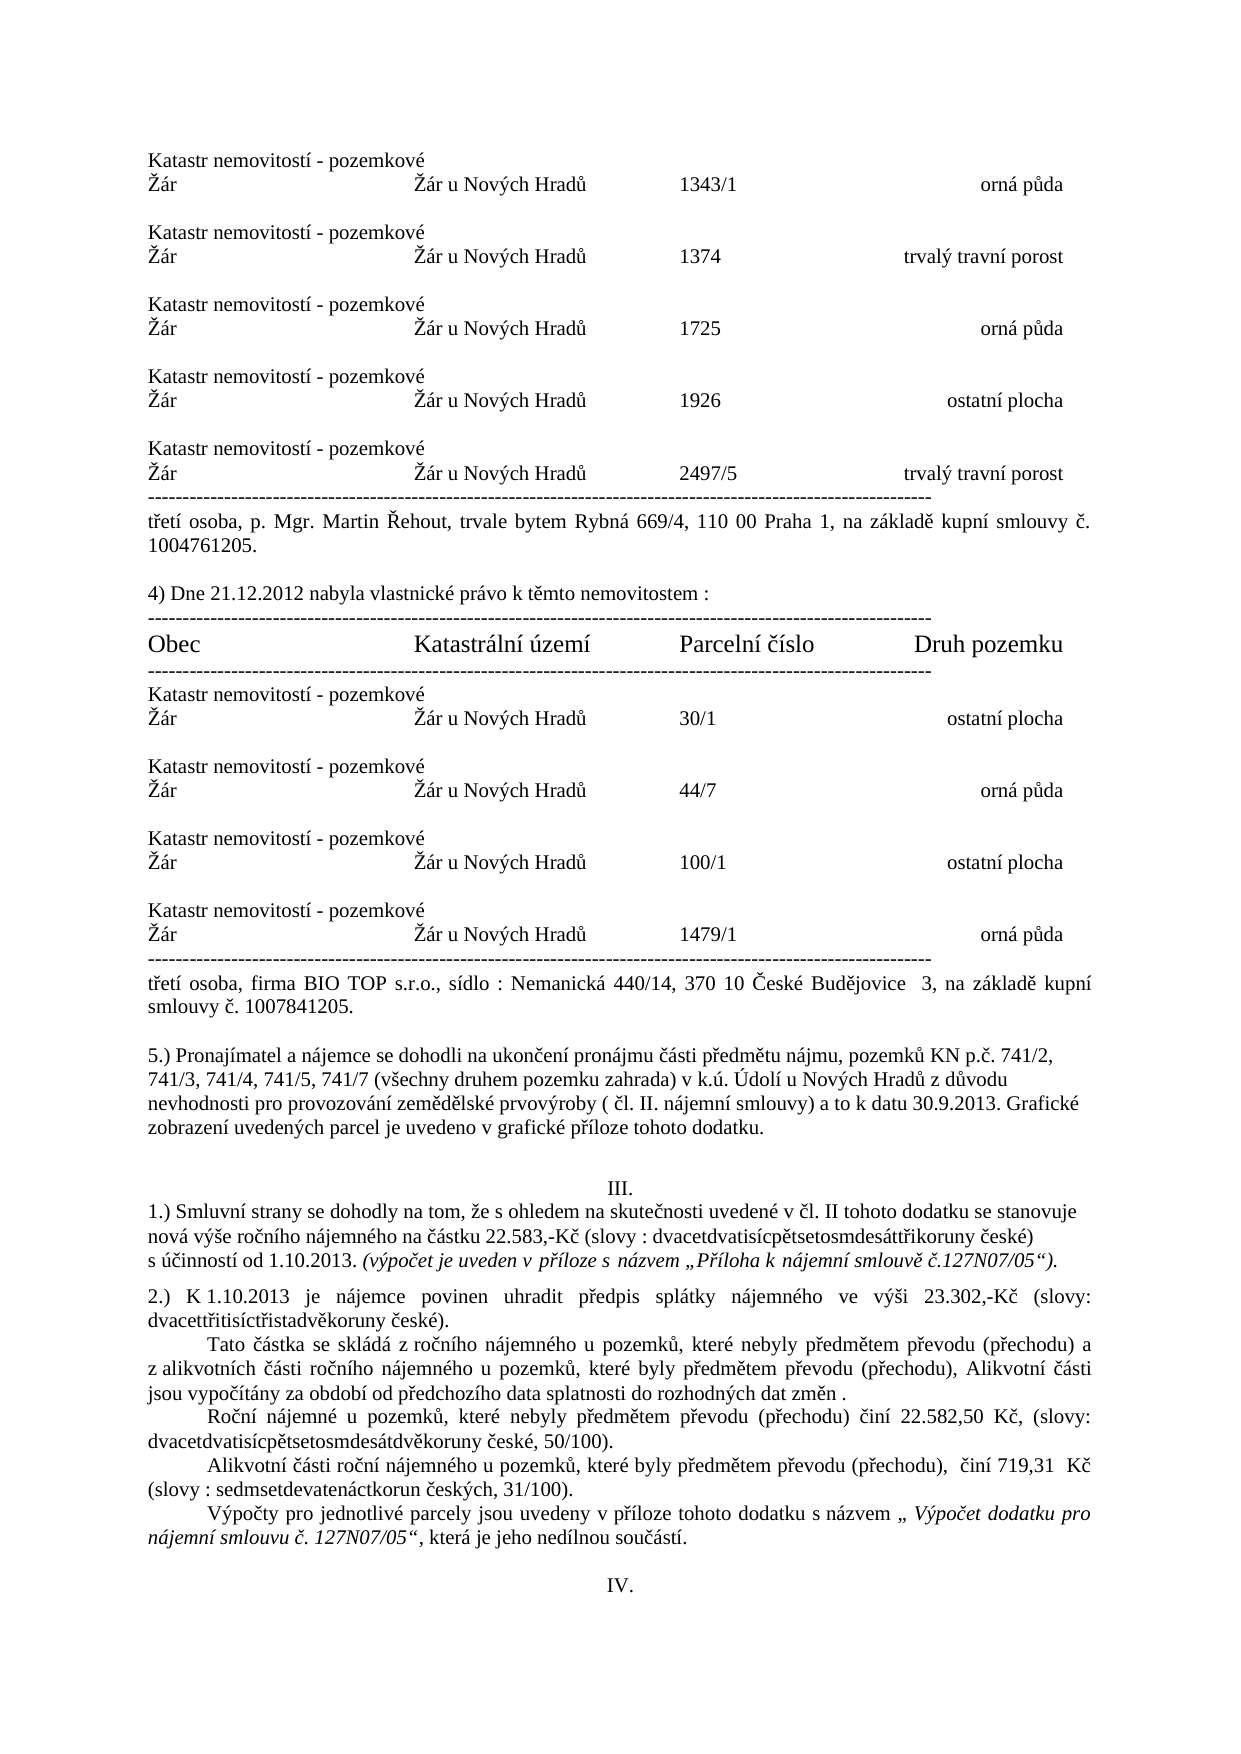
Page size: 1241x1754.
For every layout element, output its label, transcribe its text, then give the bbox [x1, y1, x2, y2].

text Katastr nemovitostí - pozemkové [148, 682, 1093, 706]
text 1.) Smluvní strany se dohodly na tom, že s ohledem na skutečnosti uvedené v čl. II tohoto dodatku se stanovuje nová výše ročního nájemného na částku 22.583,-Kč (slovy : dvacetdvatisícpětsetosmdesáttřikoruny české) s účinností od 1.10.2013. (výpočet je uveden v příloze s názvem „Příloha k nájemní smlouvě č.127N07/05“). [148, 1199, 1093, 1272]
text Roční nájemné u pozemků, které nebyly předmětem převodu (přechodu) činí 22.582,50 Kč, (slovy: dvacetdvatisícpětsetosmdesátdvěkoruny české, 50/100). [148, 1404, 1093, 1453]
text Katastr nemovitostí - pozemkové [148, 292, 1093, 316]
text Katastr nemovitostí - pozemkové [148, 148, 1093, 172]
text Žár Žár u Nových Hradů 30/1 ostatní plocha [148, 706, 1093, 730]
text Výpočty pro jednotlivé parcely jsou uvedeny v příloze tohoto dodatku s názvem „ Výpočet dodatku pro nájemní smlouvu č. 127N07/05“, která je jeho nedílnou součástí. [148, 1501, 1093, 1549]
text Alikvotní části roční nájemného u pozemků, které byly předmětem převodu (přechodu), činí 719,31 Kč (slovy : sedmsetdevatenáctkorun českých, 31/100). [148, 1453, 1093, 1501]
text Žár Žár u Nových Hradů 1725 orná půda [148, 316, 1093, 340]
text ----------------------------------------------------------------------------------------------------------------- [148, 484, 1138, 508]
text Tato částka se skládá z ročního nájemného u pozemků, které nebyly předmětem převodu (přechodu) a z alikvotních části ročního nájemného u pozemků, které byly předmětem převodu (přechodu), Alikvotní části jsou vypočítány za období od předchozího data splatnosti do rozhodných dat změn . [148, 1332, 1093, 1404]
text Katastr nemovitostí - pozemkové [148, 898, 1093, 922]
text 5.) Pronajímatel a nájemce se dohodli na ukončení pronájmu části předmětu nájmu, pozemků KN p.č. 741/2, 741/3, 741/4, 741/5, 741/7 (všechny druhem pozemku zahrada) v k.ú. Údolí u Nových Hradů z důvodu nevhodnosti pro provozování zemědělské prvovýroby ( čl. II. nájemní smlouvy) a to k datu 30.9.2013. Grafické zobrazení uvedených parcel je uvedeno v grafické příloze tohoto dodatku. [148, 1043, 1093, 1139]
text ----------------------------------------------------------------------------------------------------------------- [148, 946, 1138, 970]
text Katastr nemovitostí - pozemkové [148, 754, 1093, 778]
text Katastr nemovitostí - pozemkové [148, 436, 1093, 460]
text Žár Žár u Nových Hradů 1343/1 orná půda [148, 172, 1093, 196]
text Obec Katastrální území Parcelní číslo Druh pozemku [148, 629, 1093, 658]
text 4) Dne 21.12.2012 nabyla vlastnické právo k těmto nemovitostem : [148, 581, 1093, 605]
text Žár Žár u Nových Hradů 1374 trvalý travní porost [148, 244, 1093, 268]
text ----------------------------------------------------------------------------------------------------------------- [148, 658, 1138, 682]
text Žár Žár u Nových Hradů 1479/1 orná půda [148, 922, 1093, 946]
text Žár Žár u Nových Hradů 2497/5 trvalý travní porost [148, 460, 1093, 484]
text Katastr nemovitostí - pozemkové [148, 220, 1093, 244]
text Žár Žár u Nových Hradů 1926 ostatní plocha [148, 388, 1093, 412]
text III. [148, 1175, 1093, 1199]
text Katastr nemovitostí - pozemkové [148, 364, 1093, 388]
text 2.) K 1.10.2013 je nájemce povinen uhradit předpis splátky nájemného ve výši 23.302,-Kč (slovy: dvacettřitisíctřistadvěkoruny české). [148, 1284, 1093, 1332]
text IV. [148, 1573, 1093, 1597]
text Žár Žár u Nových Hradů 100/1 ostatní plocha [148, 850, 1093, 874]
text třetí osoba, p. Mgr. Martin Řehout, trvale bytem Rybná 669/4, 110 00 Praha 1, na základě kupní smlouvy č. 1004761205. [148, 508, 1093, 557]
text třetí osoba, firma BIO TOP s.r.o., sídlo : Nemanická 440/14, 370 3, na základě kupní smlouvy č. 1007841205. [148, 970, 1093, 1018]
text Žár Žár u Nových Hradů 44/7 orná půda [148, 778, 1093, 802]
text ----------------------------------------------------------------------------------------------------------------- [148, 605, 1138, 629]
text Katastr nemovitostí - pozemkové [148, 826, 1093, 850]
